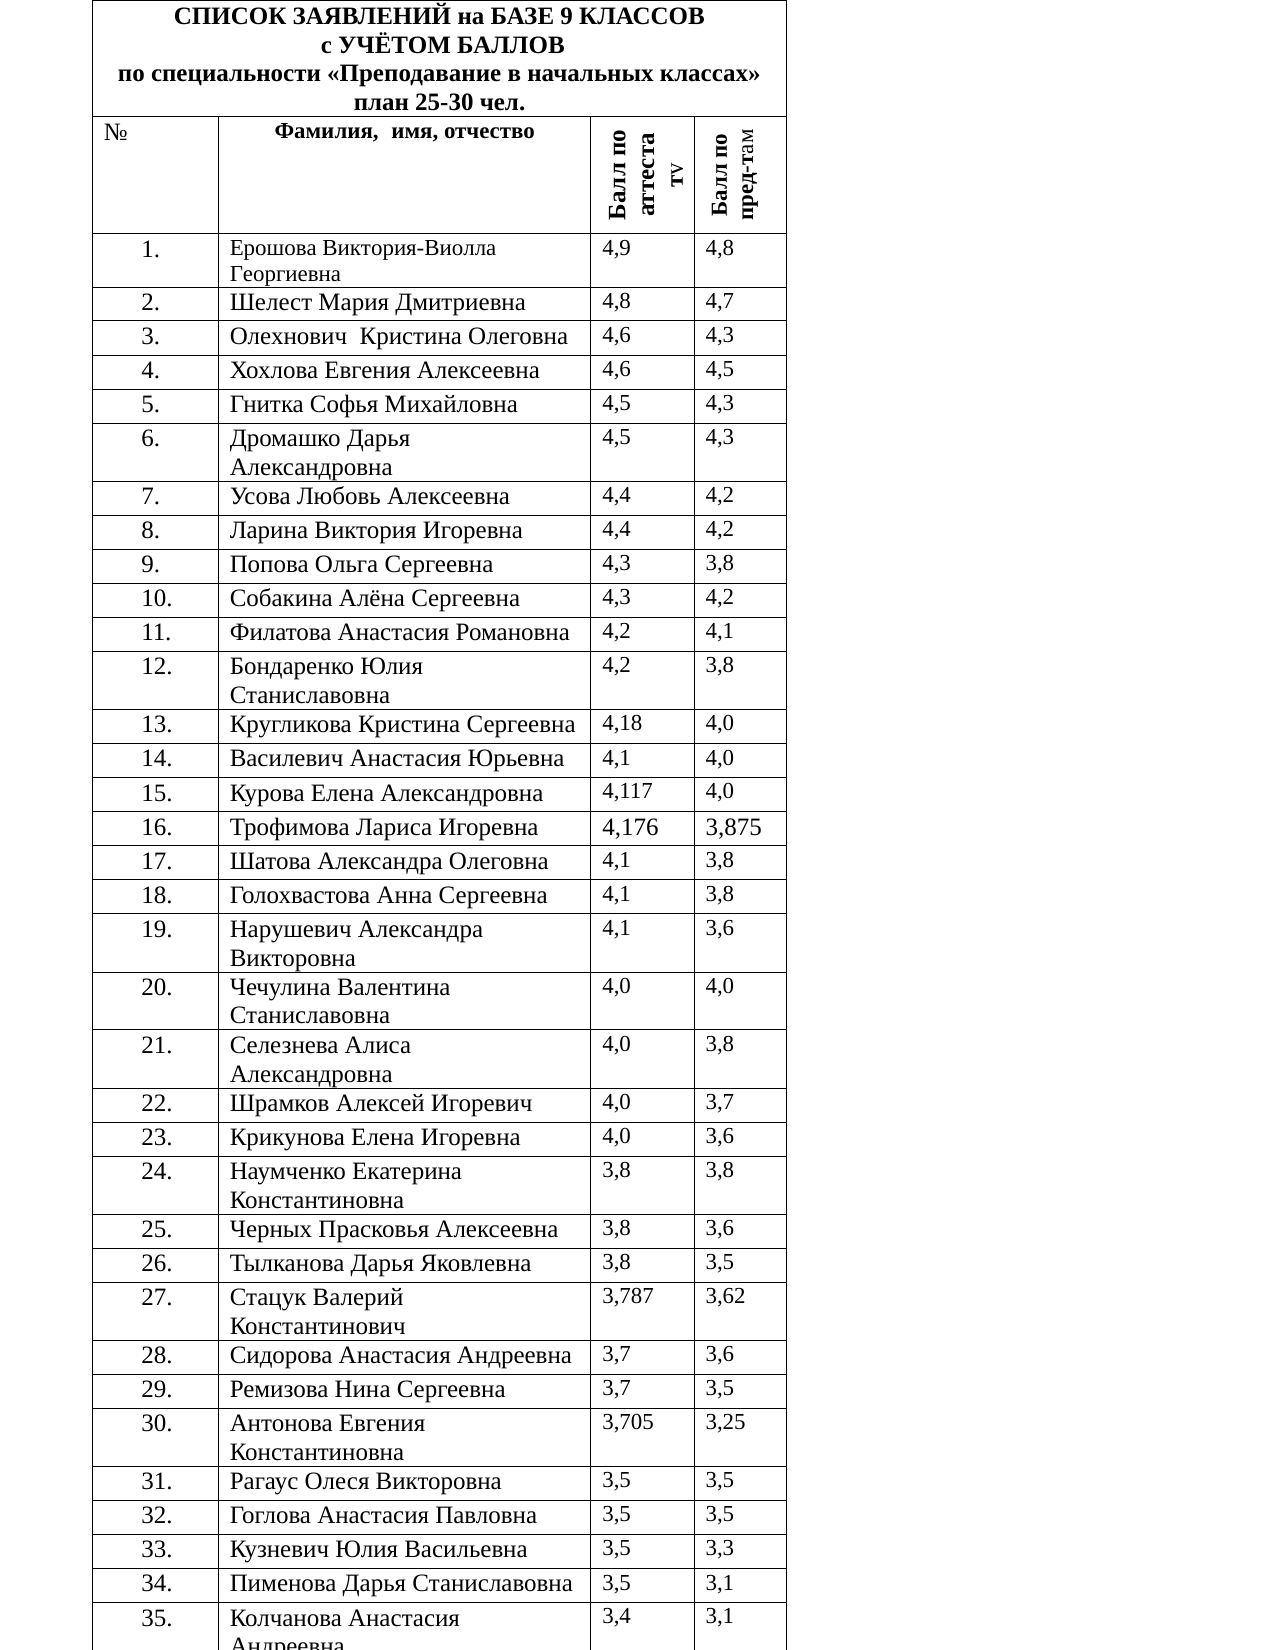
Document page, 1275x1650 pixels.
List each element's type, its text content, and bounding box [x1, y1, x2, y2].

table_cell 4,2 [695, 482, 786, 515]
table_cell [93, 1535, 218, 1568]
table_cell 4,0 [591, 1030, 694, 1087]
table_header СПИСОК ЗАЯВЛЕНИЙ на БАЗЕ 9 КЛАССОВ с УЧЁТОМ БАЛЛОВ по специальности «Преподавание в начальных классах» план 25-30 чел. [93, 1, 786, 116]
table_cell 4,5 [591, 424, 694, 481]
table_cell Шрамков Алексей Игоревич [219, 1089, 590, 1121]
table_cell [93, 550, 218, 583]
table_cell 4,0 [695, 710, 786, 743]
table_cell Пименова Дарья Станиславовна [219, 1569, 590, 1602]
table_cell 4,3 [695, 390, 786, 423]
table_cell [93, 321, 218, 354]
table_cell 4,2 [591, 652, 694, 709]
table_cell 3,8 [591, 1249, 694, 1282]
table_cell Василевич Анастасия Юрьевна [219, 744, 590, 777]
table_cell [93, 1249, 218, 1282]
table_cell Колчанова Анастасия Андреевна [219, 1603, 590, 1650]
table_cell [93, 1089, 218, 1121]
table_cell Хохлова Евгения Алексеевна [219, 356, 590, 388]
table_cell [93, 1569, 218, 1602]
table_cell [93, 424, 218, 481]
table_cell Рагаус Олеся Викторовна [219, 1467, 590, 1500]
table_cell 3,875 [695, 812, 786, 845]
table_cell [93, 618, 218, 651]
table_cell 4,0 [591, 1089, 694, 1121]
table_cell 3,8 [591, 1215, 694, 1248]
table_cell Ремизова Нина Сергеевна [219, 1375, 590, 1408]
table_cell 4,3 [591, 550, 694, 583]
table_cell Тылканова Дарья Яковлевна [219, 1249, 590, 1282]
table_cell Балл по пред-там [695, 117, 786, 233]
table_cell Крикунова Елена Игоревна [219, 1123, 590, 1156]
table_cell 3,4 [591, 1603, 694, 1650]
table_cell 4,3 [591, 584, 694, 617]
table_cell [93, 390, 218, 423]
table_cell Собакина Алёна Сергеевна [219, 584, 590, 617]
table_cell [93, 288, 218, 320]
table_cell Олехнович Кристина Олеговна [219, 321, 590, 354]
table_cell 3,1 [695, 1603, 786, 1650]
table_cell 3,8 [591, 1157, 694, 1213]
table_cell 3,5 [591, 1569, 694, 1602]
table_cell 4,5 [591, 390, 694, 423]
table_cell [93, 652, 218, 709]
table_cell 3,8 [695, 652, 786, 709]
table_cell 3,6 [695, 1215, 786, 1248]
table_cell 4,2 [695, 516, 786, 549]
table_cell 3,7 [695, 1089, 786, 1121]
table_cell Шатова Александра Олеговна [219, 846, 590, 879]
table_cell 3,5 [695, 1467, 786, 1500]
table_cell Наумченко Екатерина Константиновна [219, 1157, 590, 1213]
table_cell 4,6 [591, 321, 694, 354]
table_cell [93, 846, 218, 879]
table_cell 3,7 [591, 1375, 694, 1408]
table_cell 3,5 [695, 1249, 786, 1282]
table_cell [93, 1409, 218, 1466]
table_cell Ерошова Виктория-Виолла Георгиевна [219, 234, 590, 286]
table_cell [93, 234, 218, 286]
table_cell [93, 356, 218, 388]
table_cell 3,8 [695, 1030, 786, 1087]
table_cell 4,1 [695, 618, 786, 651]
table_cell [93, 710, 218, 743]
table_cell 3,8 [695, 880, 786, 913]
table_cell 4,8 [591, 288, 694, 320]
table_cell 4,0 [591, 1123, 694, 1156]
table_cell 4,9 [591, 234, 694, 286]
table_cell 4,176 [591, 812, 694, 845]
table_cell [93, 973, 218, 1029]
table_cell 4,0 [695, 744, 786, 777]
table_cell Кругликова Кристина Сергеевна [219, 710, 590, 743]
table_cell 3,787 [591, 1283, 694, 1340]
table_cell [93, 482, 218, 515]
table_cell [93, 1467, 218, 1500]
table_cell 4,7 [695, 288, 786, 320]
table_cell [93, 1375, 218, 1408]
table_cell 4,6 [591, 356, 694, 388]
table_cell 3,25 [695, 1409, 786, 1466]
table_cell [93, 516, 218, 549]
table_cell [93, 1341, 218, 1374]
table_cell Чечулина Валентина Станиславовна [219, 973, 590, 1029]
table_cell 4,4 [591, 516, 694, 549]
table_cell [93, 584, 218, 617]
table_cell Балл по аттестату [591, 117, 694, 233]
table_cell Трофимова Лариса Игоревна [219, 812, 590, 845]
table_cell 3,5 [591, 1467, 694, 1500]
table_cell Стацук Валерий Константинович [219, 1283, 590, 1340]
table_cell Нарушевич Александра Викторовна [219, 914, 590, 971]
table_cell 4,0 [695, 973, 786, 1029]
table_cell Курова Елена Александровна [219, 778, 590, 811]
table_cell 4,2 [591, 618, 694, 651]
table_cell [93, 1030, 218, 1087]
table_cell 3,5 [591, 1501, 694, 1534]
table_cell [93, 1157, 218, 1213]
table_cell [93, 1603, 218, 1650]
table_cell Кузневич Юлия Васильевна [219, 1535, 590, 1568]
table_cell Черных Прасковья Алексеевна [219, 1215, 590, 1248]
table_cell 3,8 [695, 1157, 786, 1213]
table_cell [93, 1283, 218, 1340]
table_cell 4,0 [695, 778, 786, 811]
table_cell [93, 778, 218, 811]
table_cell 3,5 [695, 1375, 786, 1408]
table_cell 3,705 [591, 1409, 694, 1466]
table_cell [93, 880, 218, 913]
table_cell Сидорова Анастасия Андреевна [219, 1341, 590, 1374]
table_cell 4,1 [591, 914, 694, 971]
table_cell 4,1 [591, 744, 694, 777]
table_cell 3,62 [695, 1283, 786, 1340]
table_cell 4,1 [591, 846, 694, 879]
table_cell 3,5 [591, 1535, 694, 1568]
table_cell 4,5 [695, 356, 786, 388]
table_cell [93, 914, 218, 971]
table_cell Ларина Виктория Игоревна [219, 516, 590, 549]
table_cell 3,7 [591, 1341, 694, 1374]
table_cell 4,2 [695, 584, 786, 617]
table_cell Бондаренко Юлия Станиславовна [219, 652, 590, 709]
table_cell Голохвастова Анна Сергеевна [219, 880, 590, 913]
table_cell Попова Ольга Сергеевна [219, 550, 590, 583]
table_cell 4,3 [695, 321, 786, 354]
table_cell 3,6 [695, 1341, 786, 1374]
table_cell 4,3 [695, 424, 786, 481]
table_cell 3,1 [695, 1569, 786, 1602]
table_cell [93, 744, 218, 777]
table_cell [93, 1215, 218, 1248]
table_cell 4,117 [591, 778, 694, 811]
table_cell Гнитка Софья Михайловна [219, 390, 590, 423]
table_cell 3,3 [695, 1535, 786, 1568]
table_cell Селезнева Алиса Александровна [219, 1030, 590, 1087]
table_cell 3,5 [695, 1501, 786, 1534]
table_cell Дромашко Дарья Александровна [219, 424, 590, 481]
table_cell [93, 1123, 218, 1156]
table_cell 3,6 [695, 914, 786, 971]
table_cell [93, 1501, 218, 1534]
table_cell 4,8 [695, 234, 786, 286]
table_cell 3,8 [695, 550, 786, 583]
table_cell Шелест Мария Дмитриевна [219, 288, 590, 320]
table_cell 4,18 [591, 710, 694, 743]
table_cell 3,6 [695, 1123, 786, 1156]
table_cell Гоглова Анастасия Павловна [219, 1501, 590, 1534]
table_cell Фамилия, имя, отчество [219, 117, 590, 233]
table_cell Антонова Евгения Константиновна [219, 1409, 590, 1466]
table_cell 3,8 [695, 846, 786, 879]
table_cell № [93, 117, 218, 233]
table_cell [93, 812, 218, 845]
table_cell 4,1 [591, 880, 694, 913]
table_cell 4,4 [591, 482, 694, 515]
table_cell 4,0 [591, 973, 694, 1029]
table_cell Усова Любовь Алексеевна [219, 482, 590, 515]
table_cell Филатова Анастасия Романовна [219, 618, 590, 651]
